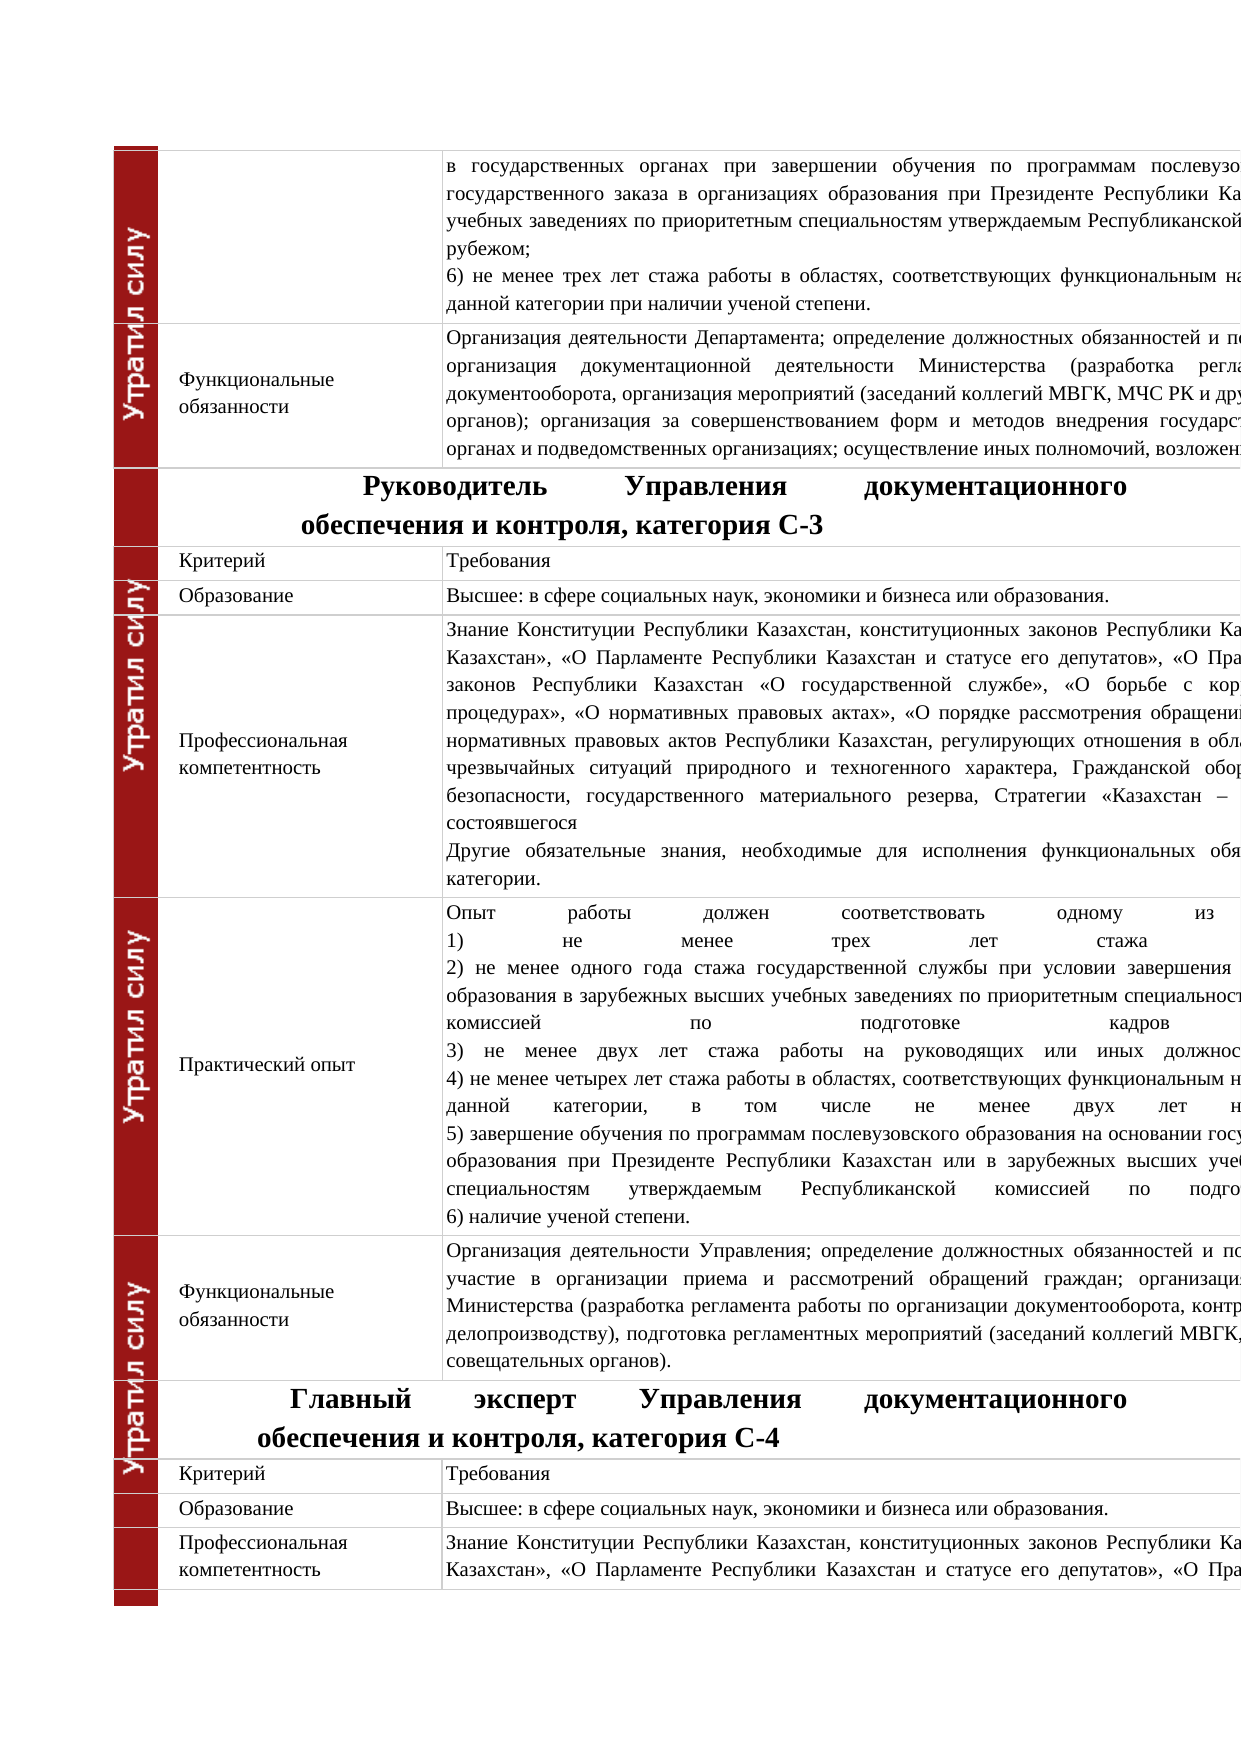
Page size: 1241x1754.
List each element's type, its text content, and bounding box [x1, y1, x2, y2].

table_cell Профессиональная компетентность [114, 1528, 441, 1589]
table_cell Функциональные обязанности [114, 324, 442, 467]
picture [114, 541, 158, 546]
table_header Критерий [114, 547, 442, 580]
table_cell Высшее: в сфере социальных наук, экономики и бизнеса или образования. [443, 581, 1240, 614]
table_cell Профессиональная компетентность [114, 616, 442, 897]
text Главный эксперт Управления документационного обеспечения и контроля, категория С-4 [112, 1381, 1128, 1453]
table_header Критерий [114, 1460, 441, 1493]
table_cell Функциональные обязанности [114, 1236, 442, 1380]
picture [114, 1590, 158, 1606]
table_cell Практический опыт [114, 151, 442, 322]
table_cell Образование [114, 1494, 441, 1527]
table_cell Организация деятельности Управления; определение должностных обязанностей и полномочий работников Управлений; участие в организации приема и рассмотрений обращений граждан; организация документационной деятельности Министерства (разработка регламента работы по организации документооборота, контроль за соблюдением Инструкции по делопроизводству), подготовка регламентных мероприятий (заседаний коллегий МВГК, МЧС РК и других консультативно-совещательных органов). [443, 1236, 1240, 1380]
table_cell Практический опыт [114, 898, 442, 1235]
table_cell Знание Конституции Республики Казахстан, конституционных законов Республики Казахстан «О Президенте Республики Казахстан», «О Парламенте Республики Казахстан и статусе его депутатов», «О Правительстве Республики Казахстан», законов Республики Казахстан «О государственной службе», «О борьбе с коррупцией», «Об административных процедурах», «О нормативных правовых актах», «О порядке рассмотрения обращений физических и юридических лиц», нормативных правовых актов Республики Казахстан, регулирующих отношения в области предупреждения и ликвидации чрезвычайных ситуаций природного и техногенного характера, Гражданской обороны, пожарной и промышленной безопасности, государственного материального резерва, Стратегии «Казахстан – 2050»: новый политический курс состоявшегося государства. Другие обязательные знания, необходимые для исполнения функциональных обязанностей по должностям данной категории. [443, 616, 1240, 897]
table_header Требования [443, 1460, 1240, 1493]
table_cell Образование [114, 581, 442, 614]
table_cell Опыт работы должен соответствовать одному из следующих требований: 1) не менее трех лет стажа государственной службы; 2) не менее одного года стажа государственной службы при условии завершения обучения по программам высшего образования в зарубежных высших учебных заведениях по приоритетным специальностям утверждаемым Республиканской комиссией по подготовке кадров за рубежом; 3) не менее двух лет стажа работы на руководящих или иных должностях в государственных органах; 4) не менее четырех лет стажа работы в областях, соответствующих функциональным направлениям конкретной должности данной категории, в том числе не менее двух лет на руководящих должностях; 5) завершение обучения по программам послевузовского образования на основании государственного заказа в организациях образования при Президенте Республики Казахстан или в зарубежных высших учебных заведениях по приоритетным специальностям утверждаемым Республиканской комиссией по подготовке кадров за рубежом; 6) наличие ученой степени. [443, 898, 1240, 1235]
text Руководитель Управления документационного обеспечения и контроля, категория С-3 [112, 468, 1128, 541]
picture [114, 1453, 158, 1458]
table_cell Высшее: в сфере социальных наук, экономики и бизнеса или образования. [443, 1494, 1240, 1527]
picture [114, 146, 158, 150]
table_cell Организация деятельности Департамента; определение должностных обязанностей и полномочий работников Управлений; организация документационной деятельности Министерства (разработка регламента работы по организации документооборота, организация мероприятий (заседаний коллегий МВГК, МЧС РК и других консультативно-совещательных органов); организация за совершенствованием форм и методов внедрения государственного языка в территориальных органах и подведомственных организациях; осуществление иных полномочий, возложенные руководством. [443, 324, 1240, 467]
table_header Требования [443, 547, 1240, 580]
